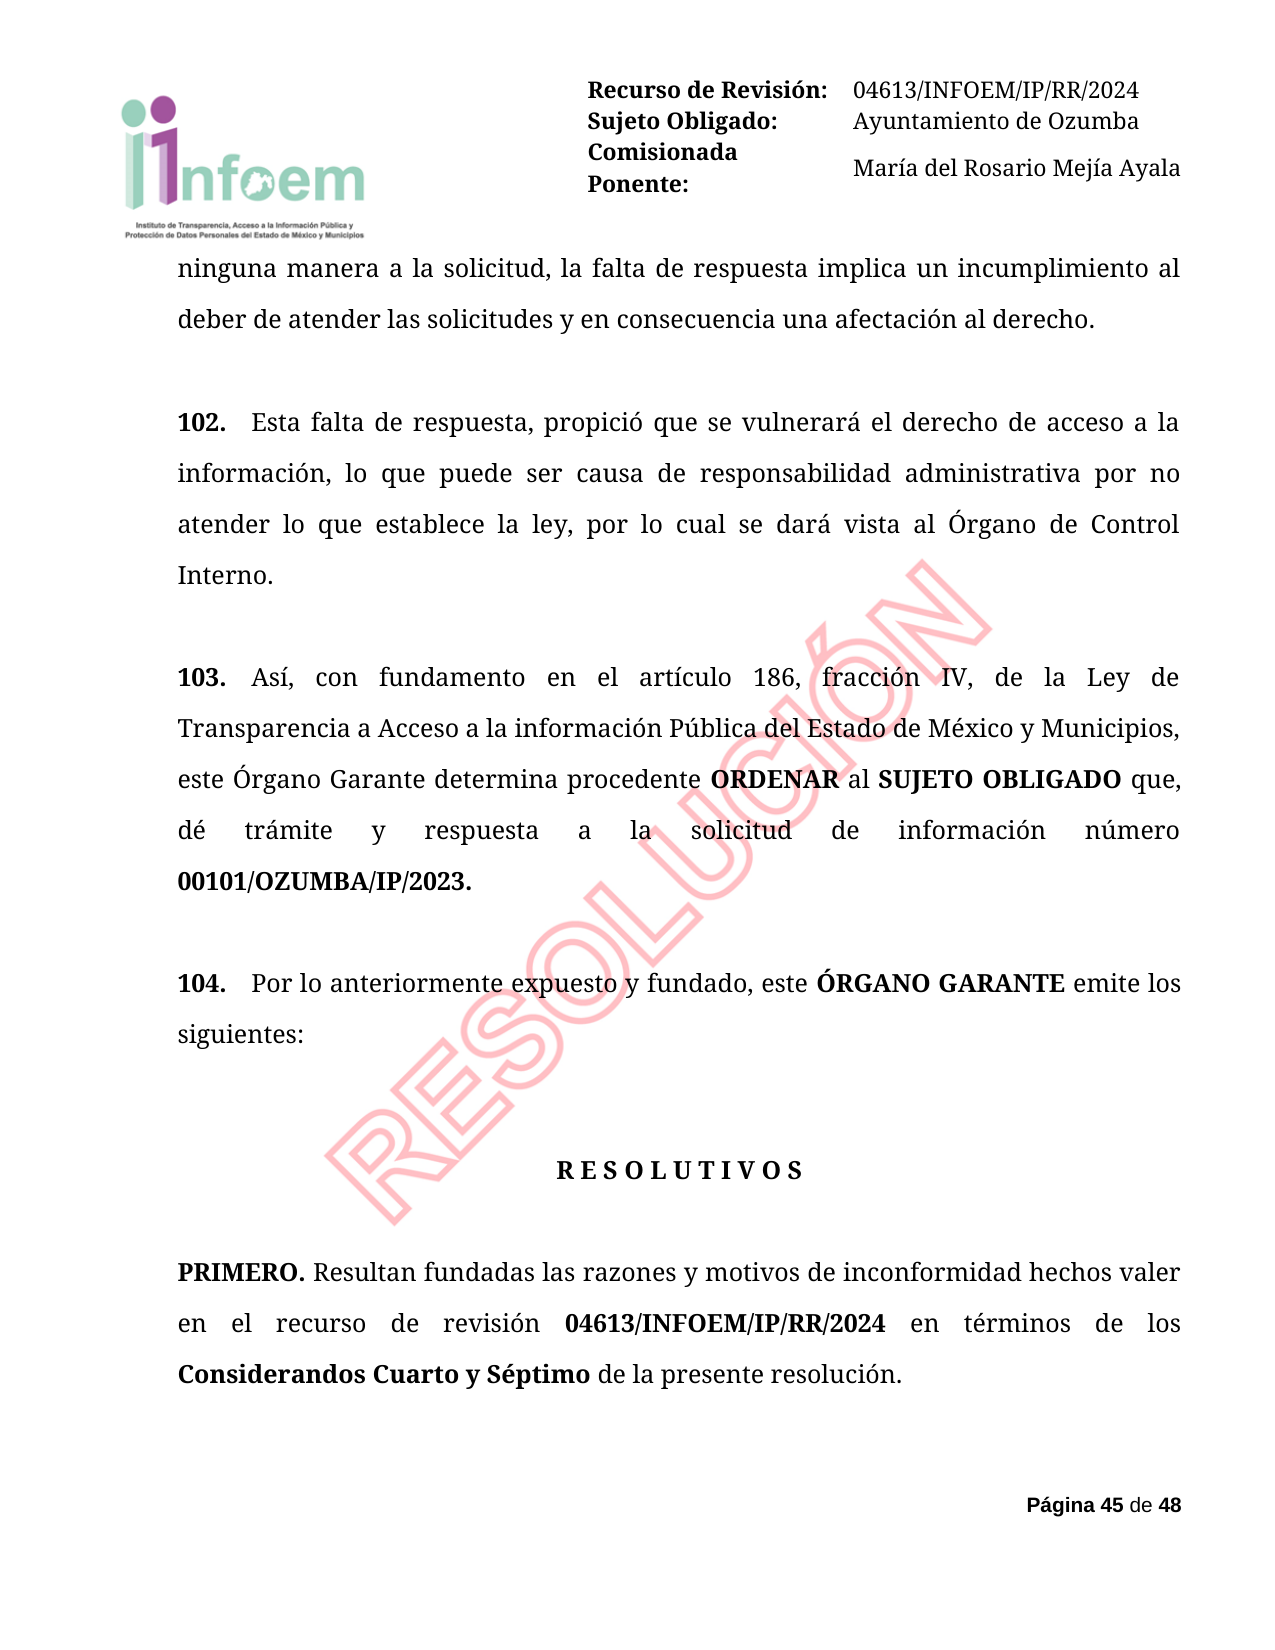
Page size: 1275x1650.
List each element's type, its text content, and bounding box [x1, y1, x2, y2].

picture [1, 35, 1275, 1650]
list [177, 251, 1181, 336]
list Así, con fundamento en el artículo 186, fracción IV, de la Ley de Transparencia a Acceso a la información Pública del Estado de México y Municipios, este Órgano Garante determina procedente ORDENAR al SUJETO OBLIGADO que, dé trámite y respuesta a la solicitud de información número 00101/OZUMBA/IP/2023. [177, 659, 1181, 898]
text R E S O L U T I V O S [177, 1153, 1181, 1187]
text PRIMERO. Resultan fundadas las razones y motivos de inconformidad hechos valer en el recurso de revisión 04613/INFOEM/IP/RR/2024 en términos de los Considerandos Cuarto y Séptimo de la presente resolución. [177, 1255, 1181, 1391]
list Esta falta de respuesta, propició que se vulnerará el derecho de acceso a la información, lo que puede ser causa de responsabilidad administrativa por no atender lo que establece la ley, por lo cual se dará vista al Órgano de Control Interno. [177, 404, 1181, 591]
list Por lo anteriormente expuesto y fundado, este ÓRGANO GARANTE emite los siguientes: [177, 966, 1181, 1051]
